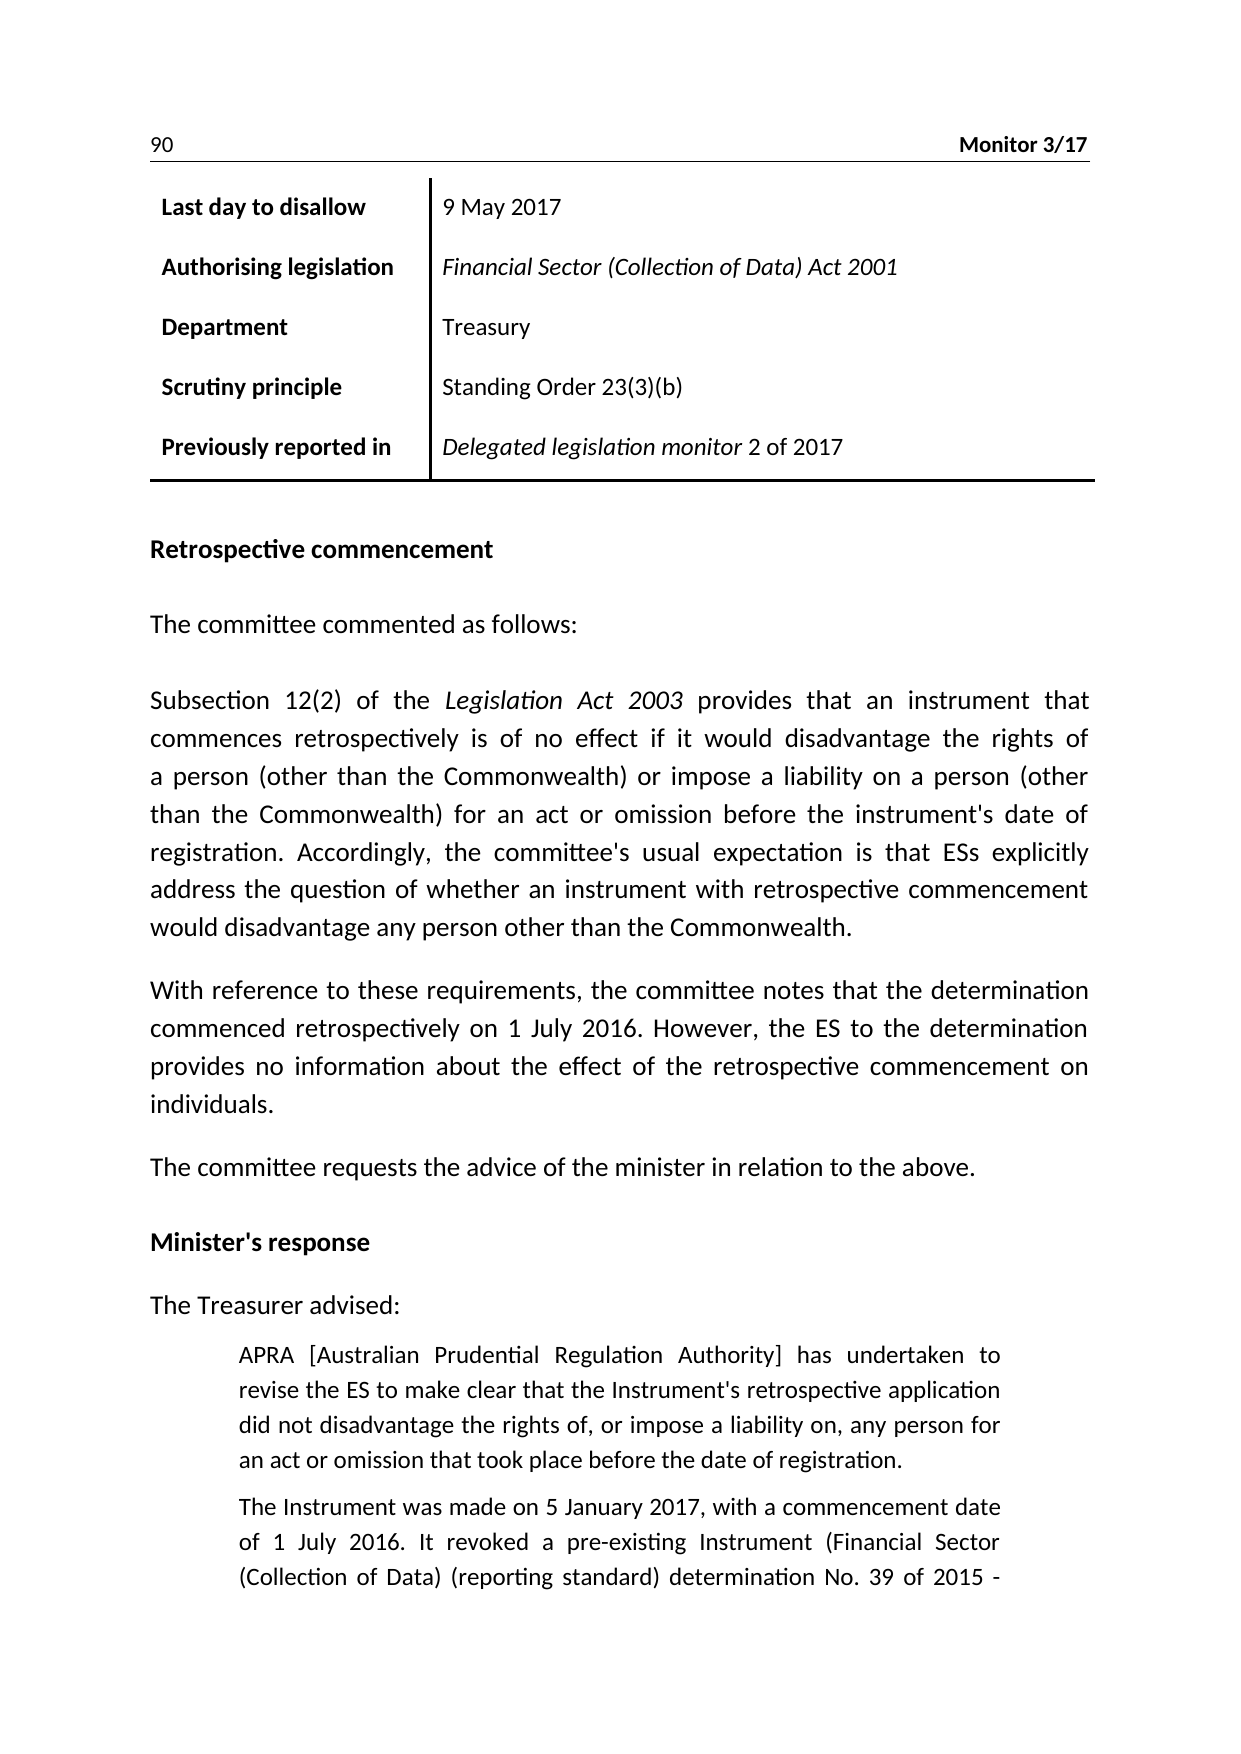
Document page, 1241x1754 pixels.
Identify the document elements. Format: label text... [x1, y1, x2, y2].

text The Treasurer advised: [150, 1288, 1090, 1321]
text The committee requests the advice of the minister in relation to the above. [150, 1150, 1090, 1183]
table_cell Treasury [432, 298, 1095, 358]
table_cell Scrutiny principle [150, 359, 429, 418]
text With reference to these requirements, the committee notes that the determination commenced retrospectively on 1 July 2016. However, the ES to the determination provides no information about the effect of the retrospective commencement on individuals. [150, 973, 1090, 1120]
table_cell Department [150, 298, 429, 358]
text The committee commented as follows: [150, 608, 1090, 641]
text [239, 1491, 1002, 1592]
list Minister's response [150, 1226, 1090, 1258]
text APRA [Australian Prudential Regulation Authority] has undertaken to revise the ES to make clear that the Instrument's retrospective application did not disadvantage the rights of, or impose a liability on, any person for an act or omission that took place before the date of registration. [239, 1339, 1002, 1474]
table_cell Delegated legislation monitor 2 of 2017 [432, 419, 1095, 479]
text Retrospective commencement [150, 532, 1090, 565]
table_cell Previously reported in [150, 419, 429, 479]
table_cell Financial Sector (Collection of Data) Act 2001 [432, 238, 1095, 298]
table_cell 9 May 2017 [432, 178, 1095, 238]
table_cell Last day to disallow [150, 178, 429, 238]
table_cell Authorising legislation [150, 238, 429, 298]
table_cell Standing Order 23(3)(b) [432, 359, 1095, 418]
text Subsection 12(2) of the Legislation Act 2003 provides that an instrument that commences retrospectively is of no effect if it would disadvantage the rights of a person (other than the Commonwealth) or impose a liability on a person (other than the Commonwealth) for an act or omission before the instrument's date of registration. Accordingly, the committee's usual expectation is that ESs explicitly address the question of whether an instrument with retrospective commencement would disadvantage any person other than the Commonwealth. [150, 683, 1090, 943]
